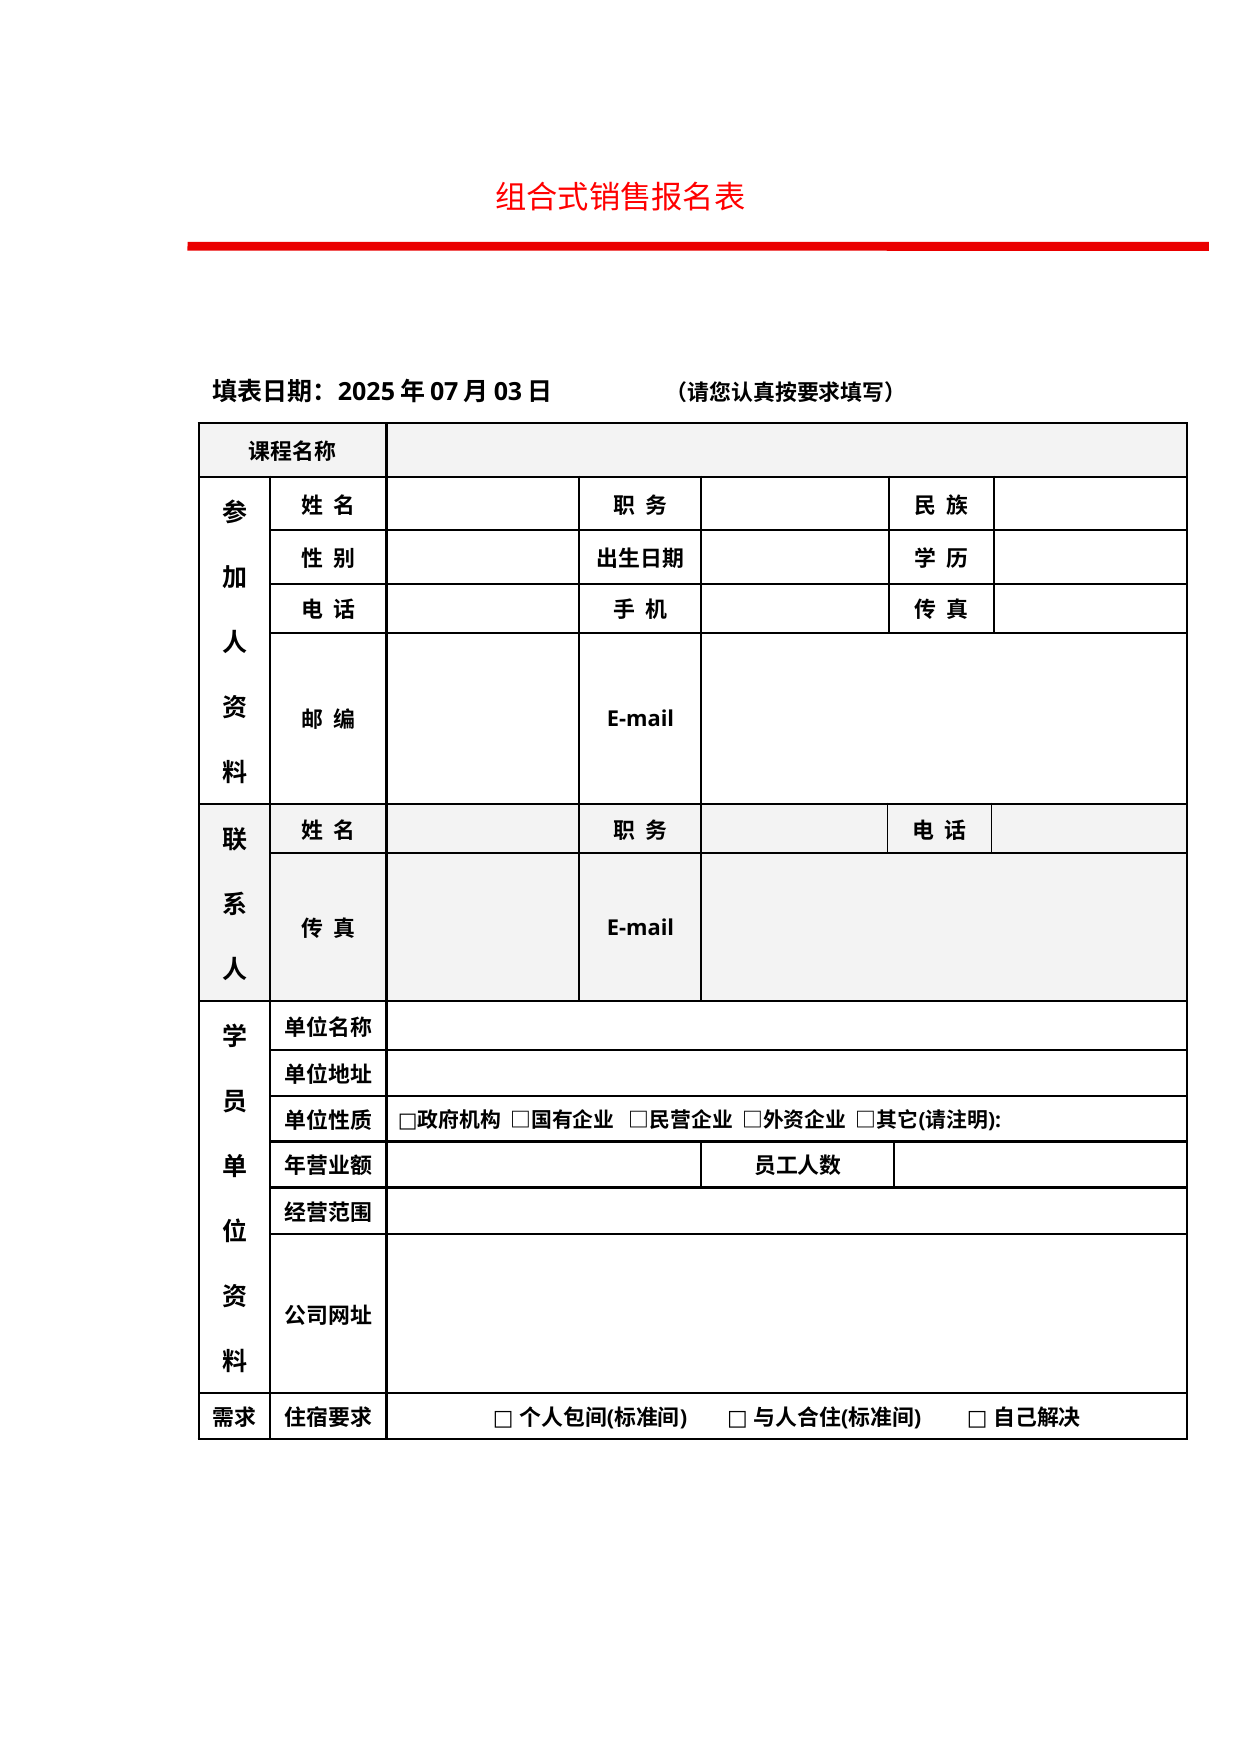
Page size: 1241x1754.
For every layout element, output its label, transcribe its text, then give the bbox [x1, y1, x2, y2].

table_cell 职 务 [580, 805, 700, 852]
table_cell 出生日期 [580, 531, 700, 582]
table_cell 学 历 [890, 531, 993, 582]
table_cell 职 务 [580, 478, 700, 529]
table_header [388, 424, 1186, 476]
table_cell [388, 805, 578, 852]
table_cell □政府机构 □国有企业 □民营企业 □外资企业 □其它(请注明): [388, 1097, 1186, 1140]
table_cell 姓 名 [271, 805, 385, 852]
table_cell [995, 531, 1186, 582]
table_cell [995, 585, 1186, 632]
table_cell 公司网址 [271, 1235, 385, 1392]
table_cell [895, 1143, 1186, 1186]
table_cell 民 族 [890, 478, 993, 529]
table_cell 员工人数 [702, 1143, 893, 1186]
table_cell 参加人资料 [200, 478, 269, 803]
table_cell 单位地址 [271, 1051, 385, 1095]
table_cell 住宿要求 [271, 1394, 385, 1438]
table_cell [388, 478, 578, 529]
table_cell 需求 [200, 1394, 269, 1438]
table_cell [702, 854, 1186, 1000]
table_cell E-mail [580, 854, 700, 1000]
table_cell [702, 634, 1186, 803]
table_cell [388, 1051, 1186, 1095]
table_cell 单位名称 [271, 1002, 385, 1049]
text 组合式销售报名表 [187, 162, 1053, 227]
table_cell 单位性质 [271, 1097, 385, 1140]
table_cell [388, 854, 578, 1000]
table_cell [388, 1002, 1186, 1049]
table_cell [995, 478, 1186, 529]
table_cell 学 员 单 位 资 料 [200, 1002, 269, 1392]
table_cell 性 别 [271, 531, 385, 582]
table_cell 传 真 [271, 854, 385, 1000]
table_cell E-mail [580, 634, 700, 803]
text 填表日期：2025年07月03日 （请您认真按要求填写） [187, 357, 1053, 422]
table_cell [388, 1143, 700, 1186]
table_cell 年营业额 [271, 1143, 385, 1186]
table_cell 电 话 [888, 805, 991, 852]
table_cell 姓 名 [271, 478, 385, 529]
table_cell □ 个人包间(标准间) □ 与人合住(标准间) □ 自己解决 [388, 1394, 1186, 1438]
table_cell [388, 1235, 1186, 1392]
table_cell [388, 634, 578, 803]
table_cell 联 系 人 [200, 805, 269, 1000]
table_header 课程名称 [200, 424, 385, 476]
table_cell 手 机 [580, 585, 700, 632]
table_cell [702, 805, 887, 852]
table_cell [992, 805, 1186, 852]
table_cell [702, 478, 888, 529]
table_cell 邮 编 [271, 634, 385, 803]
table_cell [388, 1189, 1186, 1233]
table_cell [702, 585, 888, 632]
table_cell 传 真 [890, 585, 993, 632]
table_cell 经营范围 [271, 1189, 385, 1233]
table_cell [388, 585, 578, 632]
table_cell [702, 531, 888, 582]
table_cell 电 话 [271, 585, 385, 632]
table_cell [388, 531, 578, 582]
